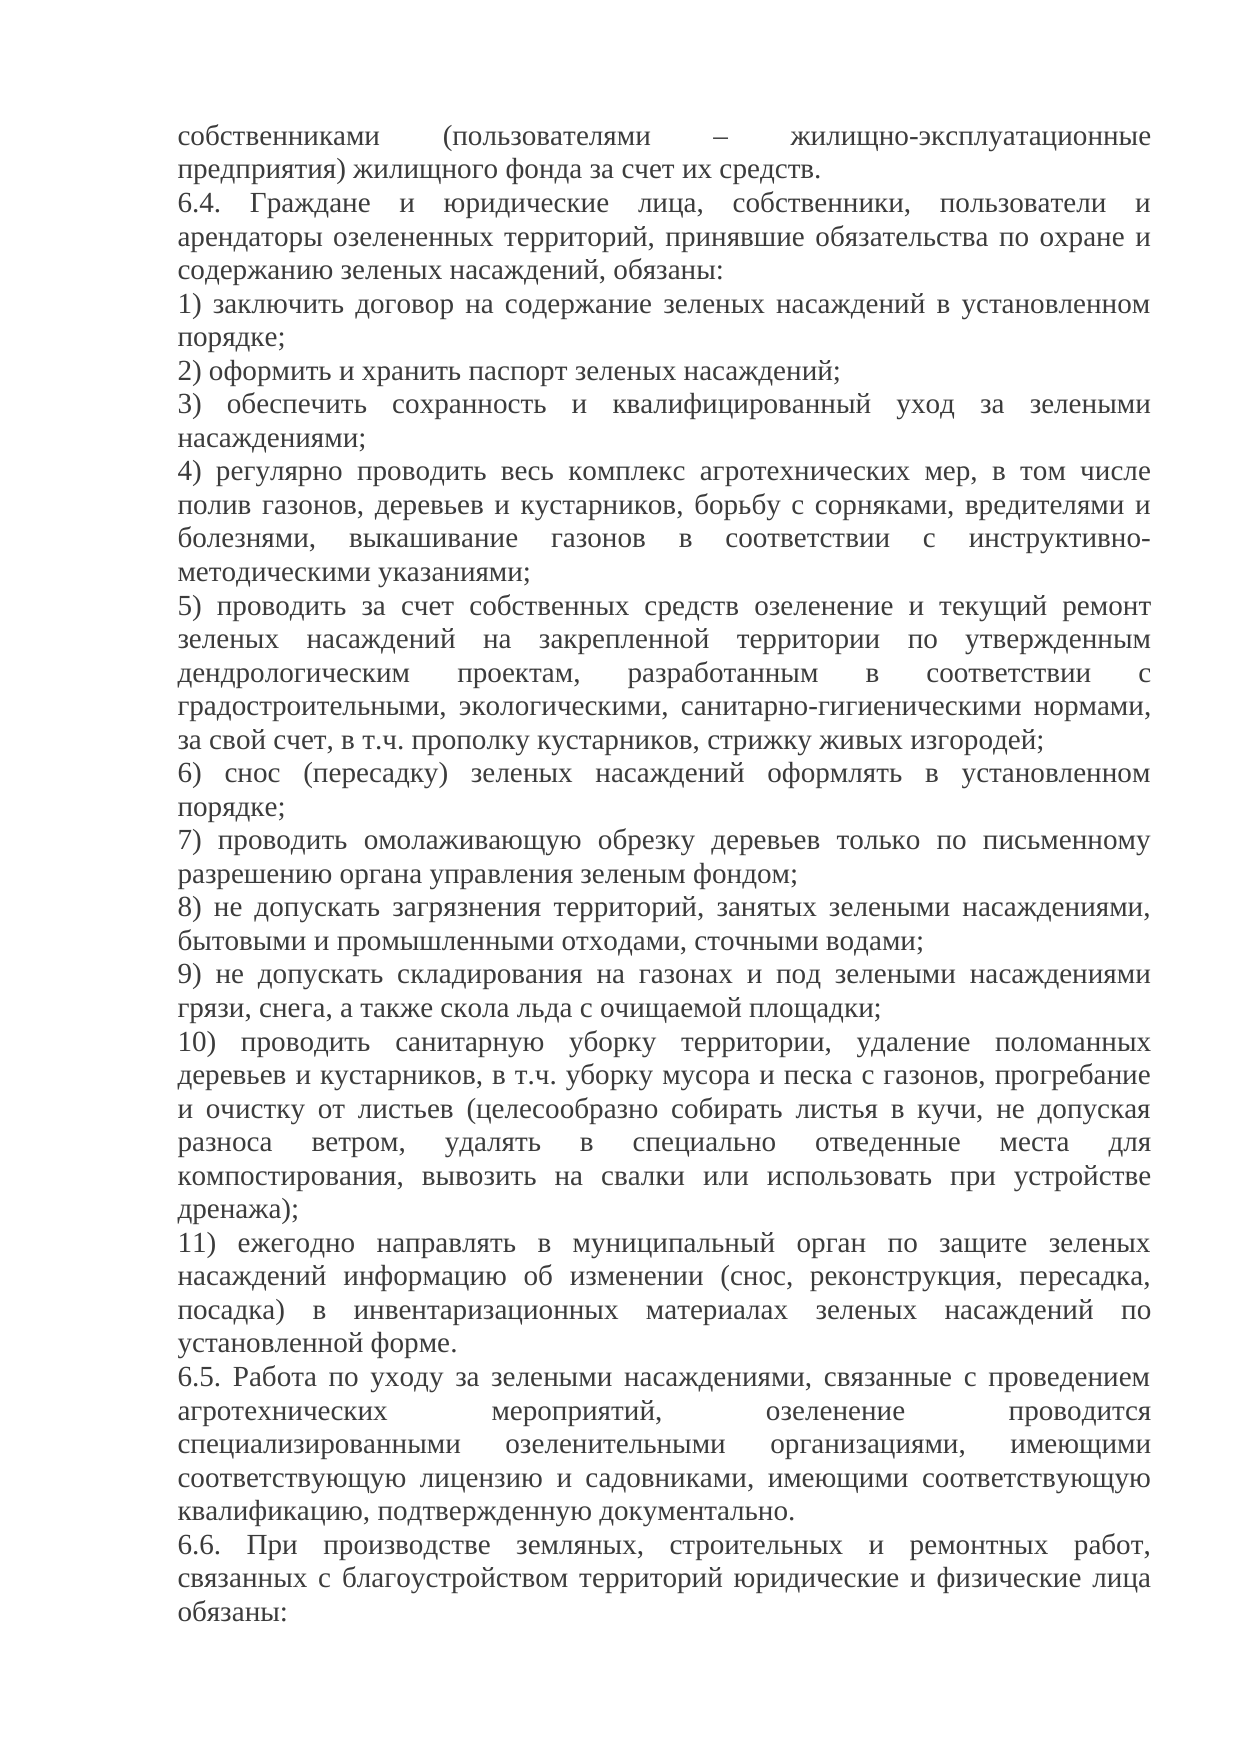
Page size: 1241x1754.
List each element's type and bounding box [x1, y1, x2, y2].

text [177, 118, 1152, 1627]
